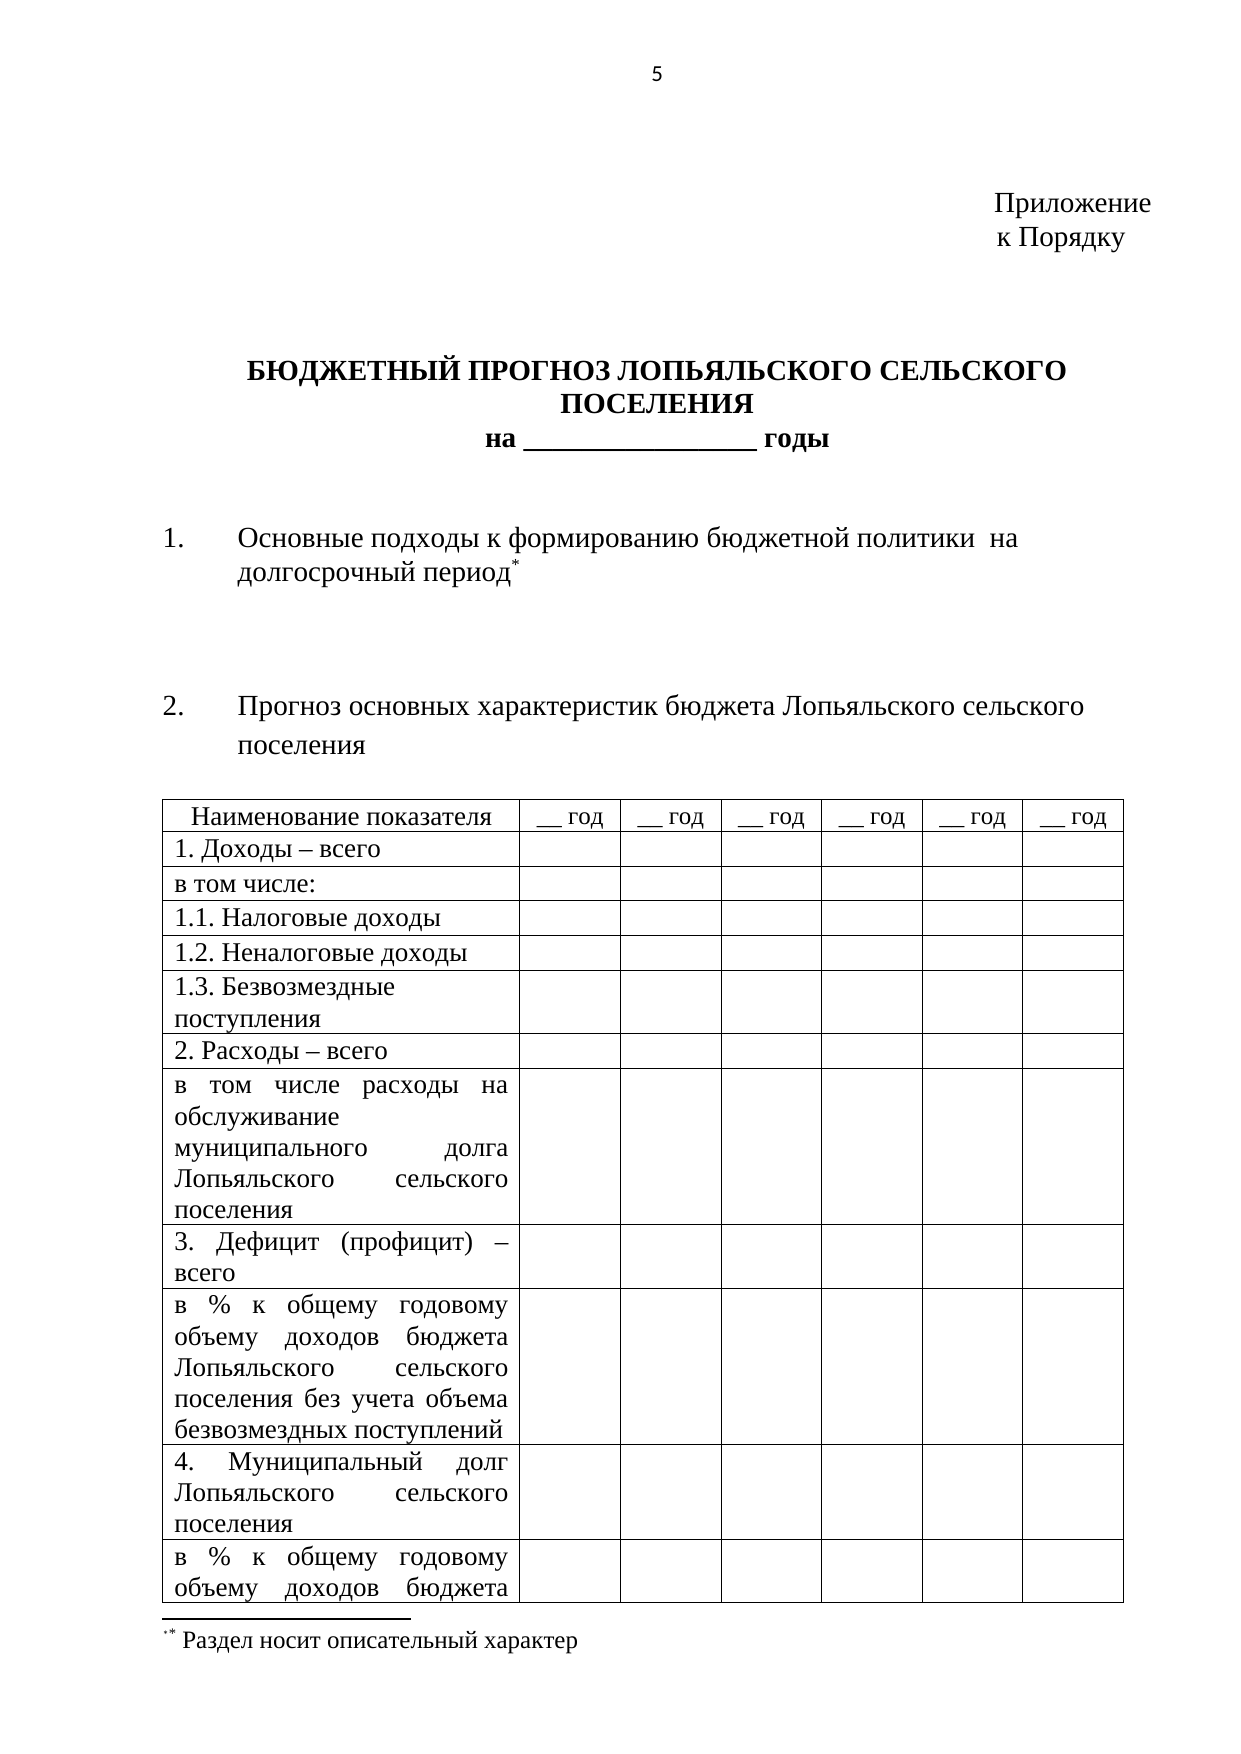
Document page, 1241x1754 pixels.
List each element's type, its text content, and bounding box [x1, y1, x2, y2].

table_cell [722, 867, 821, 900]
table_cell [822, 1289, 922, 1444]
table_cell [722, 1225, 821, 1287]
table_cell [822, 971, 922, 1033]
table_cell [822, 936, 922, 969]
table_cell [822, 1445, 922, 1539]
table_cell [722, 1069, 821, 1224]
table_cell 3. Дефицит (профицит) – всего [163, 1225, 519, 1287]
table_cell в том числе расходы на обслуживание муниципального долга Лопьяльского сельского поселения [163, 1069, 519, 1224]
table_cell [520, 936, 620, 969]
table_cell 1.1. Налоговые доходы [163, 901, 519, 935]
text к Порядку [162, 219, 1125, 252]
table_cell [621, 1069, 721, 1224]
table_cell [520, 971, 620, 1033]
table_cell [722, 901, 821, 935]
table_cell [822, 867, 922, 900]
table_cell [822, 901, 922, 935]
table_header __ год [1023, 800, 1123, 831]
table_header Наименование показателя [163, 800, 519, 831]
table_cell [722, 971, 821, 1033]
table_header __ год [520, 800, 620, 831]
table_cell [621, 1034, 721, 1067]
table_cell [621, 971, 721, 1033]
table_cell 1.2. Неналоговые доходы [163, 936, 519, 969]
table_cell [621, 1445, 721, 1539]
table_cell [520, 1540, 620, 1602]
table_cell [923, 1445, 1022, 1539]
list Прогноз основных характеристик бюджета Лопьяльского сельского поселения [162, 688, 1152, 760]
table_cell [923, 1540, 1022, 1602]
table_cell [722, 1540, 821, 1602]
table_cell [923, 1069, 1022, 1224]
table_cell в % к общему годовому объему доходов бюджета Лопьяльского сельского поселения без учета объема безвозмездных поступлений [163, 1289, 519, 1444]
table_header __ год [822, 800, 922, 831]
table_cell [520, 832, 620, 866]
table_cell [1023, 936, 1123, 969]
table_header __ год [722, 800, 821, 831]
table_cell [621, 936, 721, 969]
table_cell [1023, 901, 1123, 935]
table_cell [923, 971, 1022, 1033]
table_cell [923, 832, 1022, 866]
table_cell [923, 867, 1022, 900]
table_cell [1023, 971, 1123, 1033]
table_cell [822, 1069, 922, 1224]
table_cell [1023, 1225, 1123, 1287]
table_cell [923, 1225, 1022, 1287]
table_cell [722, 1034, 821, 1067]
table_cell [621, 901, 721, 935]
table_cell 4. Муниципальный долг Лопьяльского сельского поселения [163, 1445, 519, 1539]
table_header __ год [621, 800, 721, 831]
table_cell [520, 1445, 620, 1539]
table_cell [923, 901, 1022, 935]
text Приложение [162, 185, 1152, 219]
table_cell [722, 1445, 821, 1539]
table_cell в том числе: [163, 867, 519, 900]
table_cell [822, 1034, 922, 1067]
table_cell [621, 867, 721, 900]
table_cell [621, 1289, 721, 1444]
table_cell [822, 1225, 922, 1287]
table_cell [520, 867, 620, 900]
table_cell [1023, 1034, 1123, 1067]
table_cell [1023, 1445, 1123, 1539]
table_cell [722, 936, 821, 969]
table_cell [621, 1225, 721, 1287]
list Основные подходы к формированию бюджетной политики на долгосрочный период* [162, 521, 1152, 588]
table_cell [520, 1225, 620, 1287]
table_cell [163, 1540, 519, 1602]
table_cell [1023, 867, 1123, 900]
table_cell [923, 936, 1022, 969]
table_cell [822, 1540, 922, 1602]
table_cell [520, 1034, 620, 1067]
table_cell 1. Доходы – всего [163, 832, 519, 866]
table_cell [923, 1289, 1022, 1444]
table_cell [520, 1289, 620, 1444]
table_header __ год [923, 800, 1022, 831]
text Бюджетный прогноз ЛопьяльСКОГО СЕЛЬСКОГО ПОСЕЛЕНИЯ [162, 353, 1152, 420]
table_cell [1023, 1540, 1123, 1602]
table_cell [1023, 1289, 1123, 1444]
table_cell [822, 832, 922, 866]
table_cell [722, 1289, 821, 1444]
table_cell [520, 901, 620, 935]
text на ________________ годы [162, 420, 1152, 453]
table_cell [520, 1069, 620, 1224]
table_cell [621, 832, 721, 866]
table_cell 1.3. Безвозмездные поступления [163, 971, 519, 1033]
table_cell [1023, 832, 1123, 866]
table_cell [923, 1034, 1022, 1067]
table_cell 2. Расходы – всего [163, 1034, 519, 1067]
table_cell [1023, 1069, 1123, 1224]
table_cell [722, 832, 821, 866]
table_cell [621, 1540, 721, 1602]
